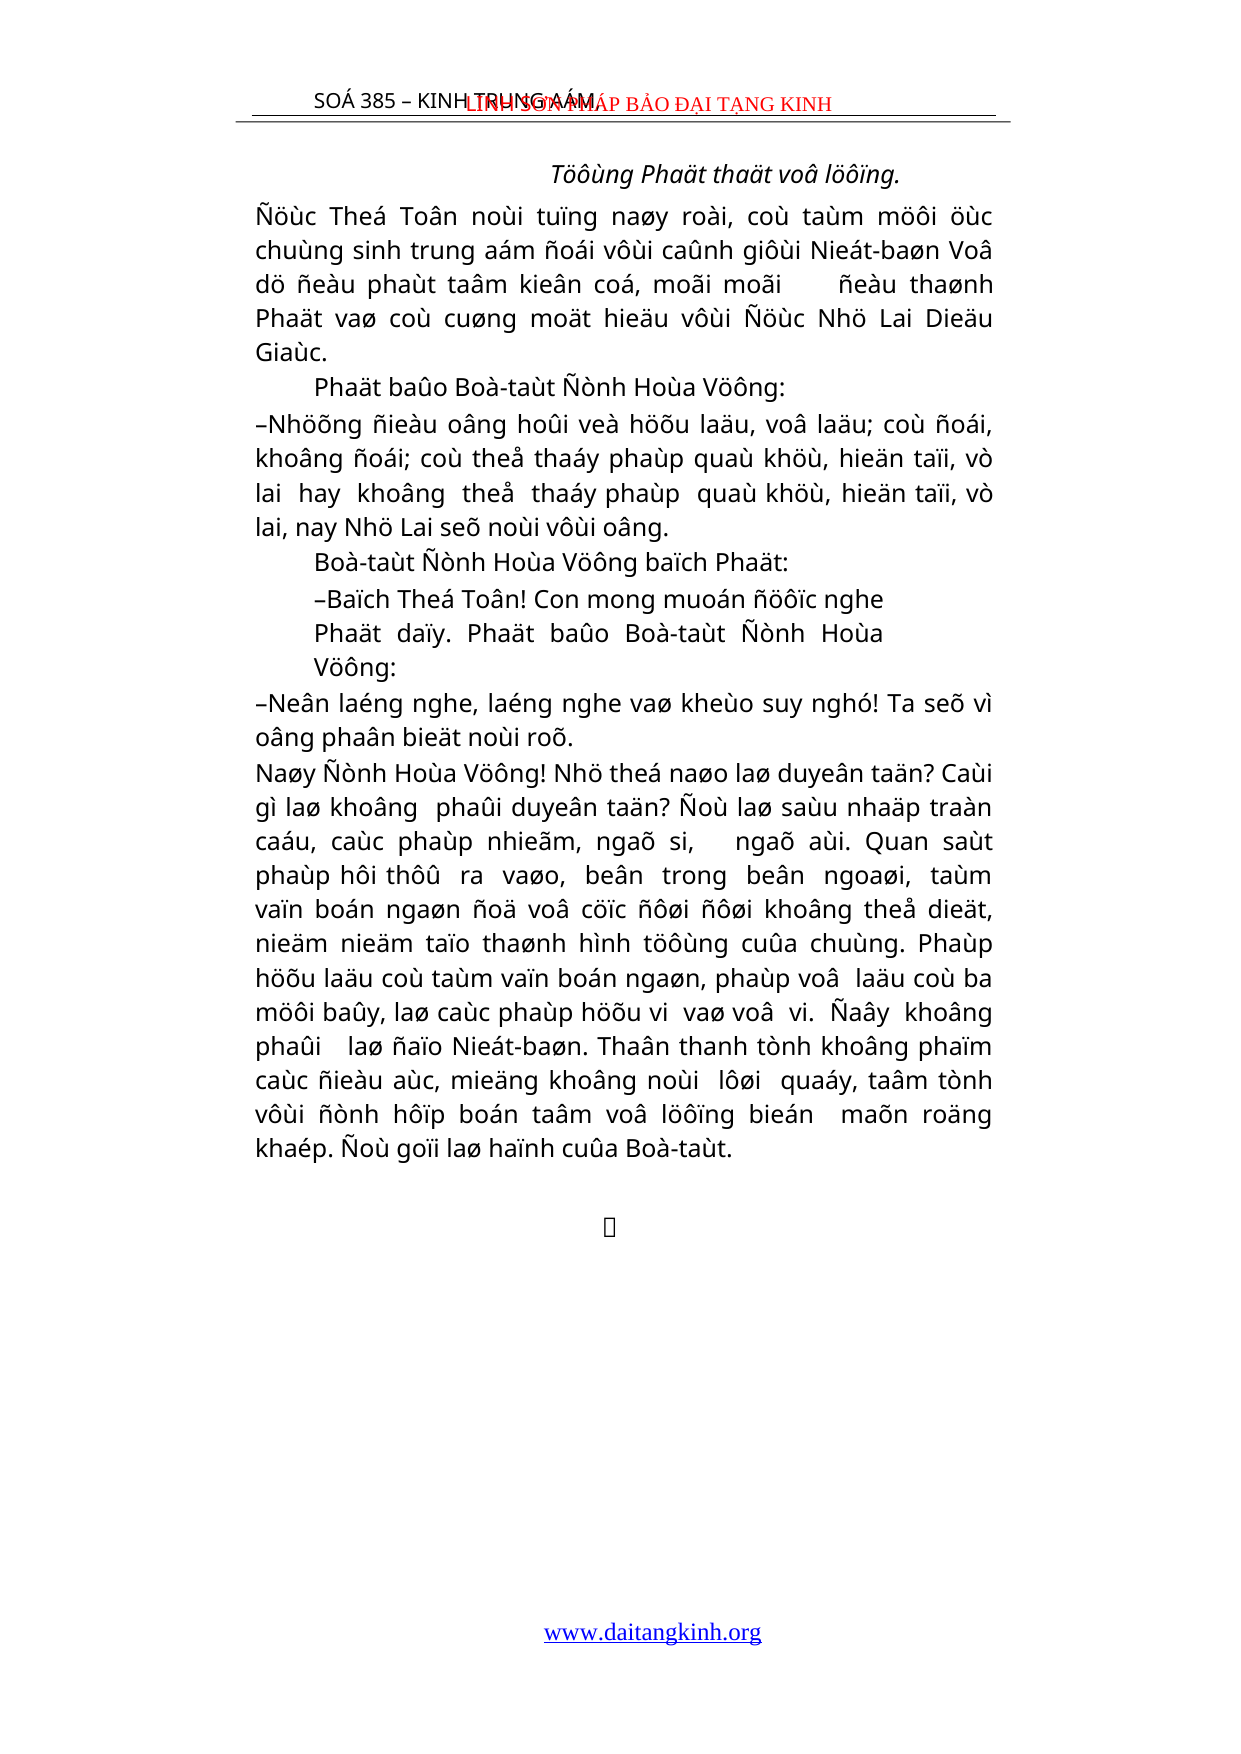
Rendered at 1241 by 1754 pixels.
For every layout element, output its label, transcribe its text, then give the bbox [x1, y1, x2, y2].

text  [175, 1208, 1044, 1245]
text LINH SƠN PHÁP BẢO ĐẠI TẠNG KINH [465, 89, 1065, 117]
text Naøy Ñònh Hoùa Vöông! Nhö theá naøo laø duyeân taän? Caùi gì laø khoâng phaûi duyeân taän? Ñoù laø saùu nhaäp traàn caáu, caùc phaùp nhieãm, ngaõ si, ngaõ aùi. Quan saùt phaùp hôi thôû ra vaøo, beân trong beân ngoaøi, taùm vaïn boán ngaøn ñoä voâ cöïc ñôøi ñôøi khoâng theå dieät, nieäm nieäm taïo thaønh hình töôùng cuûa chuùng. Phaùp höõu laäu coù taùm vaïn boán ngaøn, phaùp voâ laäu coù ba möôi baûy, laø caùc phaùp höõu vi vaø voâ vi. Ñaây khoâng phaûi laø ñaïo Nieát-baøn. Thaân thanh tònh khoâng phaïm caùc ñieàu aùc, mieäng khoâng noùi lôøi quaáy, taâm tònh vôùi ñònh hôïp boán taâm voâ löôïng bieán maõn roäng khaép. Ñoù goïi laø haïnh cuûa Boà-taùt. [255, 756, 994, 1164]
text –Baïch Theá Toân! Con mong muoán ñöôïc nghe Phaät daïy. Phaät baûo Boà-taùt Ñònh Hoùa Vöông: [314, 581, 885, 684]
text Boà-taùt Ñònh Hoùa Vöông baïch Phaät: [314, 544, 1065, 578]
text Ñöùc Theá Toân noùi tuïng naøy roài, coù taùm möôi öùc chuùng sinh trung aám ñoái vôùi caûnh giôùi Nieát-baøn Voâ dö ñeàu phaùt taâm kieân coá, moãi moãi ñeàu thaønh Phaät vaø coù cuøng moät hieäu vôùi Ñöùc Nhö Lai Dieäu Giaùc. [255, 198, 994, 369]
text Phaät baûo Boà-taùt Ñònh Hoùa Vöông: [314, 370, 1065, 404]
text –Nhöõng ñieàu oâng hoûi veà höõu laäu, voâ laäu; coù ñoái, khoâng ñoái; coù theå thaáy phaùp quaù khöù, hieän taïi, vò lai hay khoâng theå thaáy phaùp quaù khöù, hieän taïi, vò lai, nay Nhö Lai seõ noùi vôùi oâng. [255, 407, 994, 543]
text Töôùng Phaät thaät voâ löôïng. [550, 156, 1065, 191]
text –Neân laéng nghe, laéng nghe vaø kheùo suy nghó! Ta seõ vì oâng phaân bieät noùi roõ. [255, 686, 993, 754]
text www.daitangkinh.org [542, 1617, 763, 1646]
